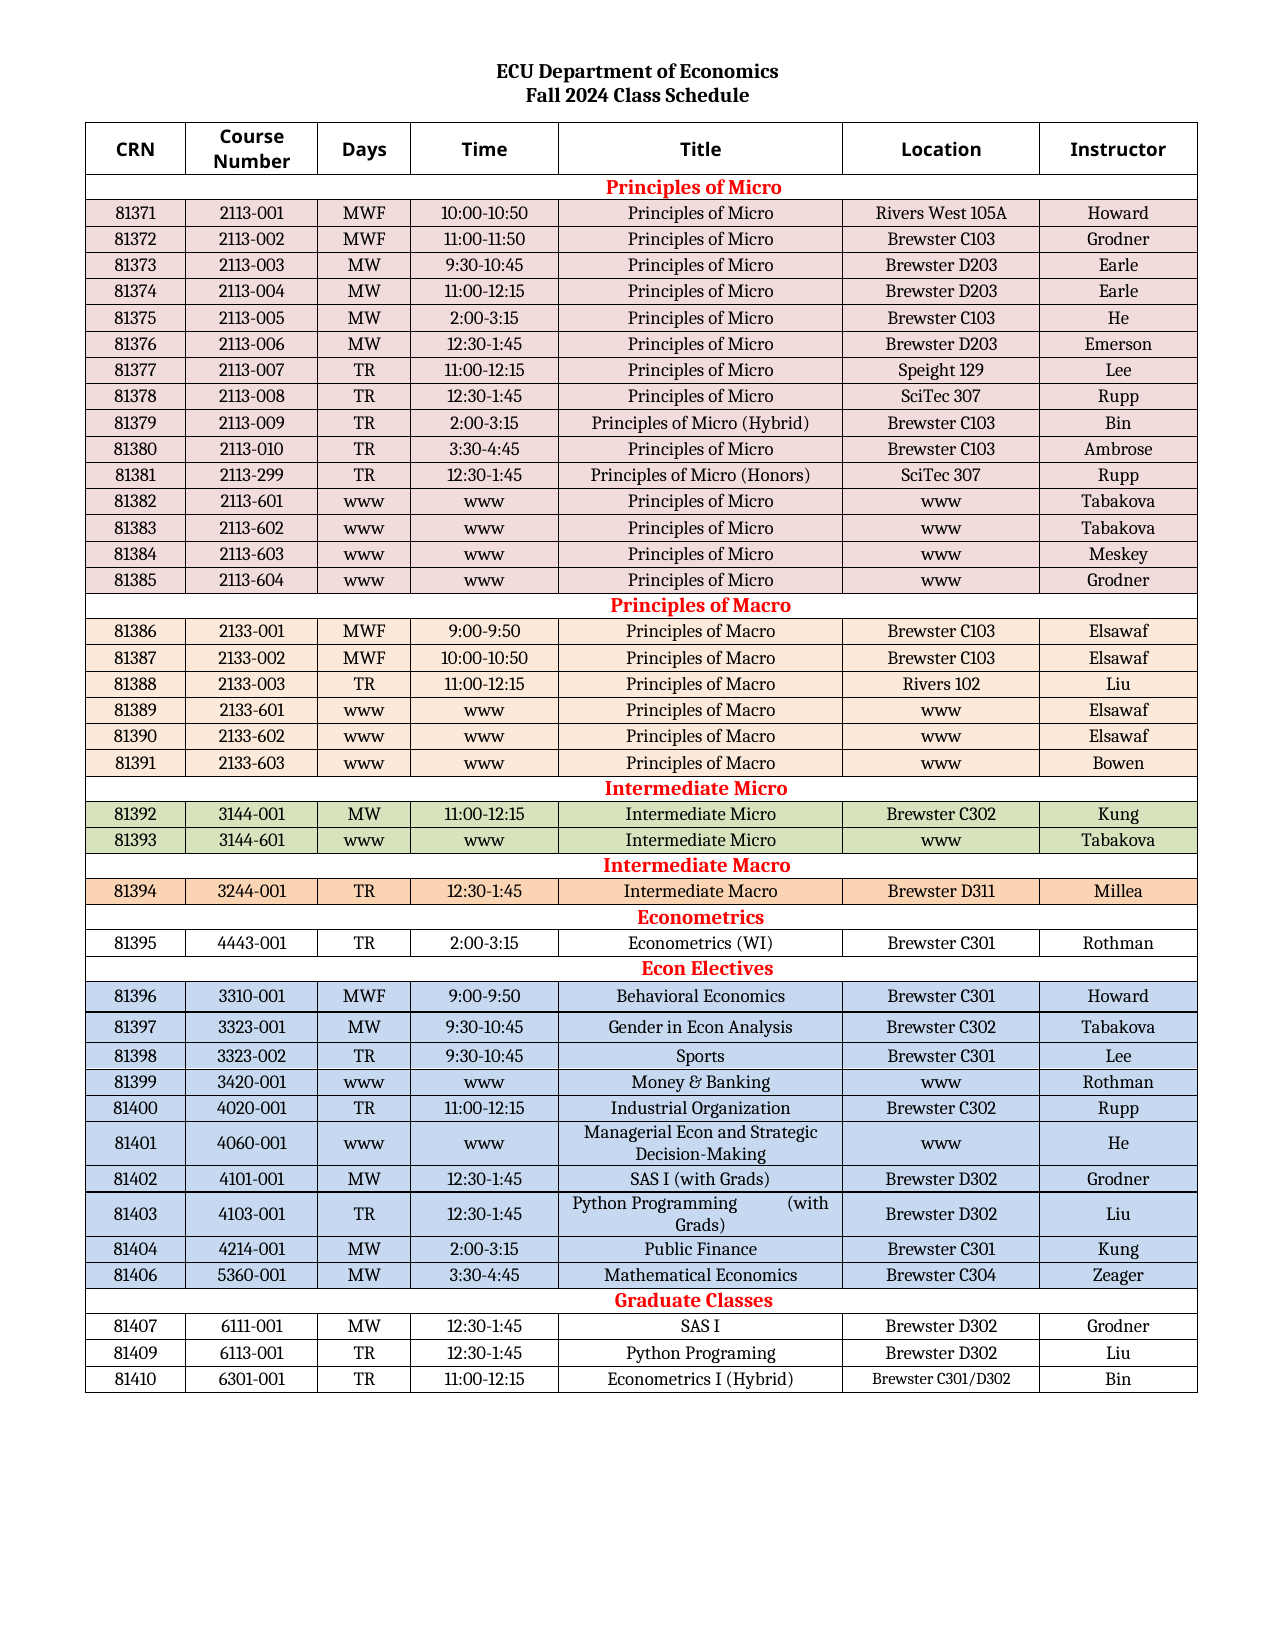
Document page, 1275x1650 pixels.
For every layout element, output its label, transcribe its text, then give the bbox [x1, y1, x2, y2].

table_cell MWF [318, 645, 410, 671]
table_header Instructor [1040, 123, 1197, 174]
table_cell 6111-001 [186, 1314, 317, 1339]
table_cell Speight 129 [843, 358, 1039, 383]
table_cell Elsawaf [1040, 619, 1197, 644]
table_cell MWF [318, 982, 410, 1011]
table_cell 81407 [86, 1314, 185, 1339]
table_cell TR [318, 1043, 410, 1068]
text Fall 2024 Class Schedule [75, 84, 1200, 108]
table_cell 2133-602 [186, 724, 317, 749]
table_cell 3144-601 [186, 828, 317, 853]
table_cell MW [318, 802, 410, 827]
table_cell www [411, 698, 558, 723]
table_cell Emerson [1040, 332, 1197, 357]
table_cell Brewster D302 [843, 1340, 1039, 1366]
table_cell 81379 [86, 410, 185, 436]
table_cell Liu [1040, 1340, 1197, 1366]
table_cell Intermediate Micro [559, 802, 842, 827]
table_cell Liu [1040, 1193, 1197, 1236]
table_cell Tabakova [1040, 515, 1197, 541]
table_cell MW [318, 279, 410, 304]
table_cell Rivers 102 [843, 672, 1039, 697]
table_cell 2:00-3:15 [411, 410, 558, 436]
table_cell Public Finance [559, 1237, 842, 1262]
table_cell He [1040, 305, 1197, 331]
table_cell 12:30-1:45 [411, 463, 558, 488]
table_cell Grodner [1040, 1314, 1197, 1339]
table_cell www [843, 698, 1039, 723]
table_cell 81389 [86, 698, 185, 723]
table_cell 81385 [86, 568, 185, 593]
table_cell Earle [1040, 279, 1197, 304]
table_cell 2113-604 [186, 568, 317, 593]
table_cell 12:30-1:45 [411, 879, 558, 904]
table_header Days [318, 123, 410, 174]
table_cell Econometrics I (Hybrid) [559, 1367, 842, 1392]
table_cell Rupp [1040, 384, 1197, 409]
table_cell SciTec 307 [843, 463, 1039, 488]
table_cell SAS I [559, 1314, 842, 1339]
table_cell 81374 [86, 279, 185, 304]
table_cell 81396 [86, 982, 185, 1011]
table_cell Brewster D203 [843, 279, 1039, 304]
table_cell 2133-601 [186, 698, 317, 723]
table_cell TR [318, 1096, 410, 1121]
table_cell Principles of Micro [559, 542, 842, 567]
table_cell Principles of Macro [559, 672, 842, 697]
table_cell 2113-601 [186, 489, 317, 514]
table_cell Brewster C302 [843, 1013, 1039, 1042]
table_cell Tabakova [1040, 1013, 1197, 1042]
table_cell 4103-001 [186, 1193, 317, 1236]
table_cell 12:30-1:45 [411, 384, 558, 409]
table_cell 81406 [86, 1263, 185, 1288]
table_cell Graduate Classes [86, 1289, 1197, 1313]
table_cell Brewster C304 [843, 1263, 1039, 1288]
table_cell 81388 [86, 672, 185, 697]
table_cell MW [318, 1263, 410, 1288]
table_cell www [318, 698, 410, 723]
table_cell MW [318, 305, 410, 331]
table_cell MWF [318, 619, 410, 644]
table_cell Liu [1040, 672, 1197, 697]
table_cell Brewster C103 [843, 619, 1039, 644]
table_cell 2113-006 [186, 332, 317, 357]
table_cell TR [318, 410, 410, 436]
table_cell Python Programing [559, 1340, 842, 1366]
table_cell Brewster C103 [843, 305, 1039, 331]
table_cell 2113-004 [186, 279, 317, 304]
table_cell 2:00-3:15 [411, 305, 558, 331]
table_cell Howard [1040, 200, 1197, 226]
table_cell 9:30-10:45 [411, 1013, 558, 1042]
table_cell 4443-001 [186, 930, 317, 956]
table_cell Lee [1040, 1043, 1197, 1068]
table_cell 4214-001 [186, 1237, 317, 1262]
table_cell Principles of Macro [559, 645, 842, 671]
table_cell MW [318, 1013, 410, 1042]
table_cell Intermediate Macro [559, 879, 842, 904]
table_cell Brewster C301 [843, 982, 1039, 1011]
table_cell www [411, 515, 558, 541]
table_cell 11:00-12:15 [411, 1367, 558, 1392]
table_cell Sports [559, 1043, 842, 1068]
table_cell 5360-001 [186, 1263, 317, 1288]
table_cell Principles of Micro [559, 227, 842, 252]
table_cell 3:30-4:45 [411, 437, 558, 462]
table_cell Brewster D311 [843, 879, 1039, 904]
table_cell www [318, 542, 410, 567]
table_cell Earle [1040, 253, 1197, 278]
table_cell 81394 [86, 879, 185, 904]
table_cell 3144-001 [186, 802, 317, 827]
table_cell Mathematical Economics [559, 1263, 842, 1288]
table_cell www [843, 828, 1039, 853]
table_cell 4020-001 [186, 1096, 317, 1121]
table_cell Rupp [1040, 1096, 1197, 1121]
table_cell Brewster C301 [843, 1237, 1039, 1262]
table_cell Brewster C103 [843, 227, 1039, 252]
table_cell 3:30-4:45 [411, 1263, 558, 1288]
table_cell www [318, 489, 410, 514]
table_cell 2113-001 [186, 200, 317, 226]
table_cell 2133-001 [186, 619, 317, 644]
table_cell Money & Banking [559, 1070, 842, 1095]
table_cell 2113-602 [186, 515, 317, 541]
table_cell Millea [1040, 879, 1197, 904]
table_cell Principles of Micro [559, 437, 842, 462]
table_cell 81399 [86, 1070, 185, 1095]
table_cell TR [318, 1340, 410, 1366]
table_cell 81398 [86, 1043, 185, 1068]
table_cell 81384 [86, 542, 185, 567]
table_cell Econ Electives [86, 957, 1197, 981]
table_cell 2113-005 [186, 305, 317, 331]
table_cell Principles of Micro [86, 175, 1197, 199]
table_cell 2:00-3:15 [411, 1237, 558, 1262]
table_cell 3310-001 [186, 982, 317, 1011]
table_cell Zeager [1040, 1263, 1197, 1288]
table_cell Tabakova [1040, 489, 1197, 514]
table_cell 81383 [86, 515, 185, 541]
table_cell 81410 [86, 1367, 185, 1392]
text ECU Department of Economics [75, 60, 1200, 84]
table_cell Rothman [1040, 930, 1197, 956]
table_cell Brewster C302 [843, 1096, 1039, 1121]
table_cell TR [318, 1367, 410, 1392]
table_cell 11:00-12:15 [411, 672, 558, 697]
table_cell 81402 [86, 1166, 185, 1191]
table_cell Elsawaf [1040, 698, 1197, 723]
table_cell Industrial Organization [559, 1096, 842, 1121]
table_cell 81377 [86, 358, 185, 383]
table_cell TR [318, 672, 410, 697]
table_cell Principles of Micro [559, 358, 842, 383]
table_cell 2113-603 [186, 542, 317, 567]
table_cell 81371 [86, 200, 185, 226]
table_cell Brewster C103 [843, 437, 1039, 462]
table_cell 81382 [86, 489, 185, 514]
table_cell www [411, 542, 558, 567]
table_cell 81391 [86, 750, 185, 776]
table_cell www [411, 1070, 558, 1095]
table_cell 6301-001 [186, 1367, 317, 1392]
table_cell 12:30-1:45 [411, 1166, 558, 1191]
table_cell TR [318, 358, 410, 383]
table_cell SAS I (with Grads) [559, 1166, 842, 1191]
table_cell Kung [1040, 802, 1197, 827]
table_cell Brewster D302 [843, 1314, 1039, 1339]
table_cell Lee [1040, 358, 1197, 383]
table_cell 11:00-12:15 [411, 802, 558, 827]
table_cell 81386 [86, 619, 185, 644]
table_cell www [411, 828, 558, 853]
table_cell 10:00-10:50 [411, 200, 558, 226]
table_cell 81381 [86, 463, 185, 488]
table_cell Rivers West 105A [843, 200, 1039, 226]
table_cell Principles of Micro [559, 332, 842, 357]
table_cell 9:00-9:50 [411, 619, 558, 644]
table_cell Bowen [1040, 750, 1197, 776]
table_cell 2113-009 [186, 410, 317, 436]
table_cell Principles of Macro [559, 750, 842, 776]
table_cell 2113-007 [186, 358, 317, 383]
table_cell Bin [1040, 1367, 1197, 1392]
table_cell www [318, 1070, 410, 1095]
table_header Course Number [186, 123, 317, 174]
table_cell MW [318, 1166, 410, 1191]
table_cell 81373 [86, 253, 185, 278]
table_cell 81390 [86, 724, 185, 749]
table_cell MW [318, 253, 410, 278]
table_cell www [843, 568, 1039, 593]
table_cell Brewster C103 [843, 645, 1039, 671]
table_cell MW [318, 1237, 410, 1262]
table_cell Brewster C302 [843, 802, 1039, 827]
table_cell 2133-002 [186, 645, 317, 671]
table_cell Intermediate Micro [86, 777, 1197, 801]
table_cell Principles of Micro [559, 515, 842, 541]
table_cell 2113-010 [186, 437, 317, 462]
table_cell TR [318, 930, 410, 956]
table_cell Brewster C301/D302 [843, 1367, 1039, 1392]
table_cell 4060-001 [186, 1122, 317, 1165]
table_cell 12:30-1:45 [411, 1340, 558, 1366]
table_cell www [843, 1070, 1039, 1095]
table_cell Principles of Macro [559, 698, 842, 723]
table_cell www [411, 750, 558, 776]
table_cell Kung [1040, 1237, 1197, 1262]
table_cell 2113-003 [186, 253, 317, 278]
table_cell www [411, 489, 558, 514]
table_cell TR [318, 1193, 410, 1236]
table_cell Principles of Micro [559, 200, 842, 226]
table_cell 81372 [86, 227, 185, 252]
table_cell SciTec 307 [843, 384, 1039, 409]
table_cell Intermediate Micro [559, 828, 842, 853]
table_cell 9:00-9:50 [411, 982, 558, 1011]
table_cell Principles of Macro [559, 724, 842, 749]
table_cell 81376 [86, 332, 185, 357]
table_cell Principles of Micro [559, 384, 842, 409]
table_cell TR [318, 879, 410, 904]
table_cell 2133-603 [186, 750, 317, 776]
table_header Title [559, 123, 842, 174]
table_cell Principles of Micro (Hybrid) [559, 410, 842, 436]
table_cell Python Programming (with Grads) [559, 1193, 842, 1236]
table_cell 3323-001 [186, 1013, 317, 1042]
table_cell Principles of Micro [559, 279, 842, 304]
table_cell 81387 [86, 645, 185, 671]
table_cell TR [318, 384, 410, 409]
table_cell 11:00-12:15 [411, 1096, 558, 1121]
table_cell www [318, 1122, 410, 1165]
table_cell Elsawaf [1040, 724, 1197, 749]
table_cell www [843, 542, 1039, 567]
table_cell www [843, 750, 1039, 776]
table_cell www [318, 724, 410, 749]
table_cell Principles of Micro [559, 489, 842, 514]
table_cell www [318, 568, 410, 593]
table_cell 2113-002 [186, 227, 317, 252]
table_header Time [411, 123, 558, 174]
table_cell 9:30-10:45 [411, 253, 558, 278]
table_cell www [843, 724, 1039, 749]
table_cell 11:00-12:15 [411, 279, 558, 304]
table_cell MW [318, 1314, 410, 1339]
table_cell MWF [318, 227, 410, 252]
table_cell www [318, 515, 410, 541]
table_cell www [843, 515, 1039, 541]
table_cell Managerial Econ and Strategic Decision-Making [559, 1122, 842, 1165]
table_cell 81403 [86, 1193, 185, 1236]
table_cell Brewster C301 [843, 1043, 1039, 1068]
table_cell www [411, 568, 558, 593]
table_cell Principles of Micro [559, 253, 842, 278]
table_cell Grodner [1040, 568, 1197, 593]
table_cell 81380 [86, 437, 185, 462]
table_cell Brewster C103 [843, 410, 1039, 436]
table_cell MWF [318, 200, 410, 226]
table_cell Gender in Econ Analysis [559, 1013, 842, 1042]
table_cell Bin [1040, 410, 1197, 436]
table_cell Brewster C301 [843, 930, 1039, 956]
table_cell Principles of Macro [559, 619, 842, 644]
table_cell 81400 [86, 1096, 185, 1121]
table_cell 2133-003 [186, 672, 317, 697]
table_cell 81401 [86, 1122, 185, 1165]
table_cell Principles of Micro (Honors) [559, 463, 842, 488]
table_cell 3244-001 [186, 879, 317, 904]
table_cell 81397 [86, 1013, 185, 1042]
table_cell Behavioral Economics [559, 982, 842, 1011]
table_cell 11:00-11:50 [411, 227, 558, 252]
table_cell 81393 [86, 828, 185, 853]
table_cell 11:00-12:15 [411, 358, 558, 383]
table_cell www [843, 489, 1039, 514]
table_cell Elsawaf [1040, 645, 1197, 671]
table_cell 81378 [86, 384, 185, 409]
table_cell He [1040, 1122, 1197, 1165]
table_cell 81375 [86, 305, 185, 331]
table_cell Econometrics [86, 905, 1197, 929]
table_cell 81392 [86, 802, 185, 827]
table_cell 2113-299 [186, 463, 317, 488]
table_cell 81395 [86, 930, 185, 956]
table_header Location [843, 123, 1039, 174]
table_cell Principles of Micro [559, 305, 842, 331]
table_cell Econometrics (WI) [559, 930, 842, 956]
table_cell 81404 [86, 1237, 185, 1262]
table_cell Rupp [1040, 463, 1197, 488]
table_cell Brewster D302 [843, 1193, 1039, 1236]
table_cell 3420-001 [186, 1070, 317, 1095]
table_cell www [318, 828, 410, 853]
table_cell Rothman [1040, 1070, 1197, 1095]
table_cell 12:30-1:45 [411, 332, 558, 357]
table_cell 12:30-1:45 [411, 1314, 558, 1339]
table_cell 4101-001 [186, 1166, 317, 1191]
table_cell Principles of Micro [559, 568, 842, 593]
table_cell Meskey [1040, 542, 1197, 567]
table_cell 12:30-1:45 [411, 1193, 558, 1236]
table_cell Grodner [1040, 1166, 1197, 1191]
table_cell Intermediate Macro [86, 854, 1197, 878]
table_cell 81409 [86, 1340, 185, 1366]
table_cell www [318, 750, 410, 776]
table_cell 6113-001 [186, 1340, 317, 1366]
table_cell Ambrose [1040, 437, 1197, 462]
table_cell 9:30-10:45 [411, 1043, 558, 1068]
table_cell TR [318, 437, 410, 462]
table_cell 2:00-3:15 [411, 930, 558, 956]
table_cell 2113-008 [186, 384, 317, 409]
table_cell MW [318, 332, 410, 357]
table_cell Principles of Macro [86, 594, 1197, 618]
table_cell www [411, 724, 558, 749]
table_cell Brewster D302 [843, 1166, 1039, 1191]
table_cell TR [318, 463, 410, 488]
table_cell Tabakova [1040, 828, 1197, 853]
table_cell 10:00-10:50 [411, 645, 558, 671]
table_cell 3323-002 [186, 1043, 317, 1068]
table_cell Grodner [1040, 227, 1197, 252]
table_cell Brewster D203 [843, 253, 1039, 278]
table_cell Howard [1040, 982, 1197, 1011]
table_cell Brewster D203 [843, 332, 1039, 357]
table_header CRN [86, 123, 185, 174]
table_cell www [843, 1122, 1039, 1165]
table_cell www [411, 1122, 558, 1165]
